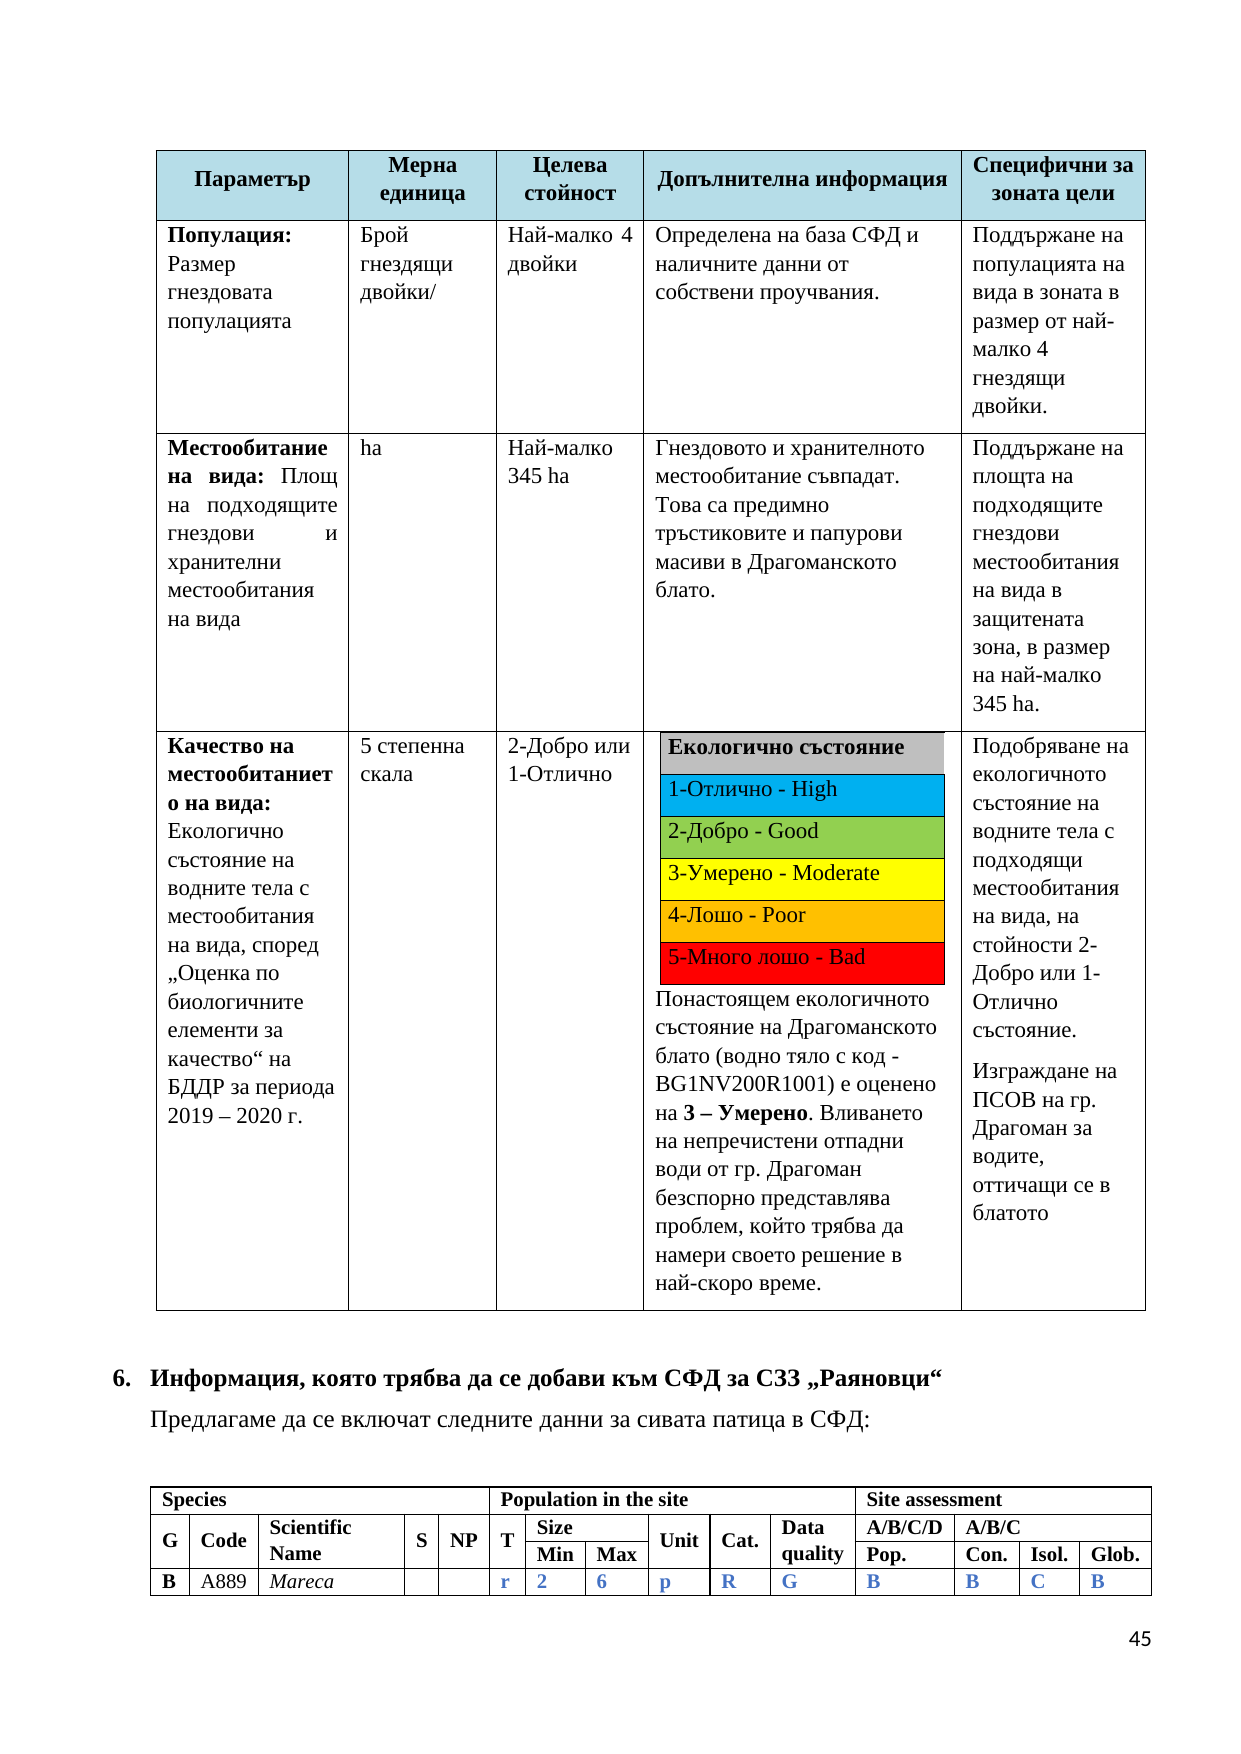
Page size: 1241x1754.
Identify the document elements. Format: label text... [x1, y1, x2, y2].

table_cell Подобряване на екологичното състояние на водните тела с подходящи местообитания на вида, на стойности 2-Добро или 1-Отлично състояние. Изграждане на ПСОВ на гр. Драгоман за водите, оттичащи се в блатото [962, 732, 1145, 1310]
table_cell Code [190, 1515, 258, 1568]
table_cell [439, 1569, 489, 1595]
table_cell S [405, 1515, 438, 1568]
table_cell Качество на местообитанието на вида: Екологично състояние на водните тела с местообитания на вида, според „Oценка по биологичните елементи за качество“ на БДДР за периода 2019 – 2020 г. [157, 732, 348, 1310]
table_header Допълнителна информация [644, 151, 961, 220]
table_cell A/B/C [955, 1515, 1151, 1541]
list Информация, която трябва да се добави към СФД за СЗЗ „Раяновци“ [112, 1363, 1152, 1391]
table_header Мерна единица [349, 151, 496, 220]
text Предлагаме да се включат следните данни за сивата патица в СФД: [150, 1404, 1152, 1433]
table_cell Поддържане на популацията на вида в зоната в размер от най-малко 4 гнездящи двойки. [962, 221, 1145, 433]
table_cell 2-Добро или 1-Отлично [497, 732, 643, 1310]
table_cell Поддържане на площта на подходящите гнездови местообитания на вида в защитената зона, в размер на най-малко 345 ha. [962, 434, 1145, 731]
table_cell Mareca strepera [259, 1569, 404, 1595]
table_cell Определена на база СФД и наличните данни от собствени проучвания. [644, 221, 961, 433]
table_cell [405, 1569, 438, 1595]
table_cell B [856, 1569, 954, 1595]
table_header Параметър [157, 151, 348, 220]
table_cell p [649, 1569, 709, 1595]
table_cell 5 степенна скала [349, 732, 496, 1310]
table_header Site assessment [856, 1488, 1151, 1513]
table_header Population in the site [490, 1488, 855, 1513]
table_cell Scientific Name [259, 1515, 404, 1568]
table_header Специфични за зоната цели [962, 151, 1145, 220]
table_cell Понастоящем екологичното състояние на Драгоманското блато (водно тяло с код - BG1NV200R1001) е оценено на 3 – Умерено. Вливането на непречистени отпадни води от гр. Драгоман безспорно представлява проблем, който трябва да намери своето решение в най-скоро време. [644, 732, 961, 1310]
table_cell Най-малко 4 двойки [497, 221, 643, 433]
table_cell r [490, 1569, 525, 1595]
table_cell Гнездовото и хранителното местообитание съвпадат. Това са предимно тръстиковите и папурови масиви в Драгоманското блато. [644, 434, 961, 731]
table_cell B [1080, 1569, 1151, 1595]
table_cell Data quality [771, 1515, 855, 1568]
table_header Целева стойност [497, 151, 643, 220]
table_cell Местообитание на вида: Площ на подходящите гнездови и хранителни местообитания на вида [157, 434, 348, 731]
table_cell Glob. [1080, 1542, 1151, 1568]
table_cell G [771, 1569, 855, 1595]
table_cell 6 [586, 1569, 648, 1595]
table_cell R [711, 1569, 770, 1595]
table_cell ha [349, 434, 496, 731]
table_cell Con. [955, 1542, 1019, 1568]
table_cell Pop. [856, 1542, 954, 1568]
table_cell Популация: Размер гнездовата популацията [157, 221, 348, 433]
table_cell Max [586, 1542, 648, 1568]
table_cell B [955, 1569, 1019, 1595]
table_cell В [151, 1569, 189, 1595]
table_cell Size [526, 1515, 648, 1541]
table_header Species [151, 1488, 489, 1513]
table_cell G [151, 1515, 189, 1568]
table_cell Cat. [711, 1515, 770, 1568]
table_cell C [1020, 1569, 1079, 1595]
table_cell Isol. [1020, 1542, 1079, 1568]
table_cell Най-малко 345 ha [497, 434, 643, 731]
table_cell NP [439, 1515, 489, 1568]
table_cell T [490, 1515, 525, 1568]
table_cell Min [526, 1542, 585, 1568]
table_cell Unit [649, 1515, 709, 1568]
table_cell 2 [526, 1569, 585, 1595]
table_cell A/B/C/D [856, 1515, 954, 1541]
table_cell A889 [190, 1569, 258, 1595]
table_cell Брой гнездящи двойки/ [349, 221, 496, 433]
